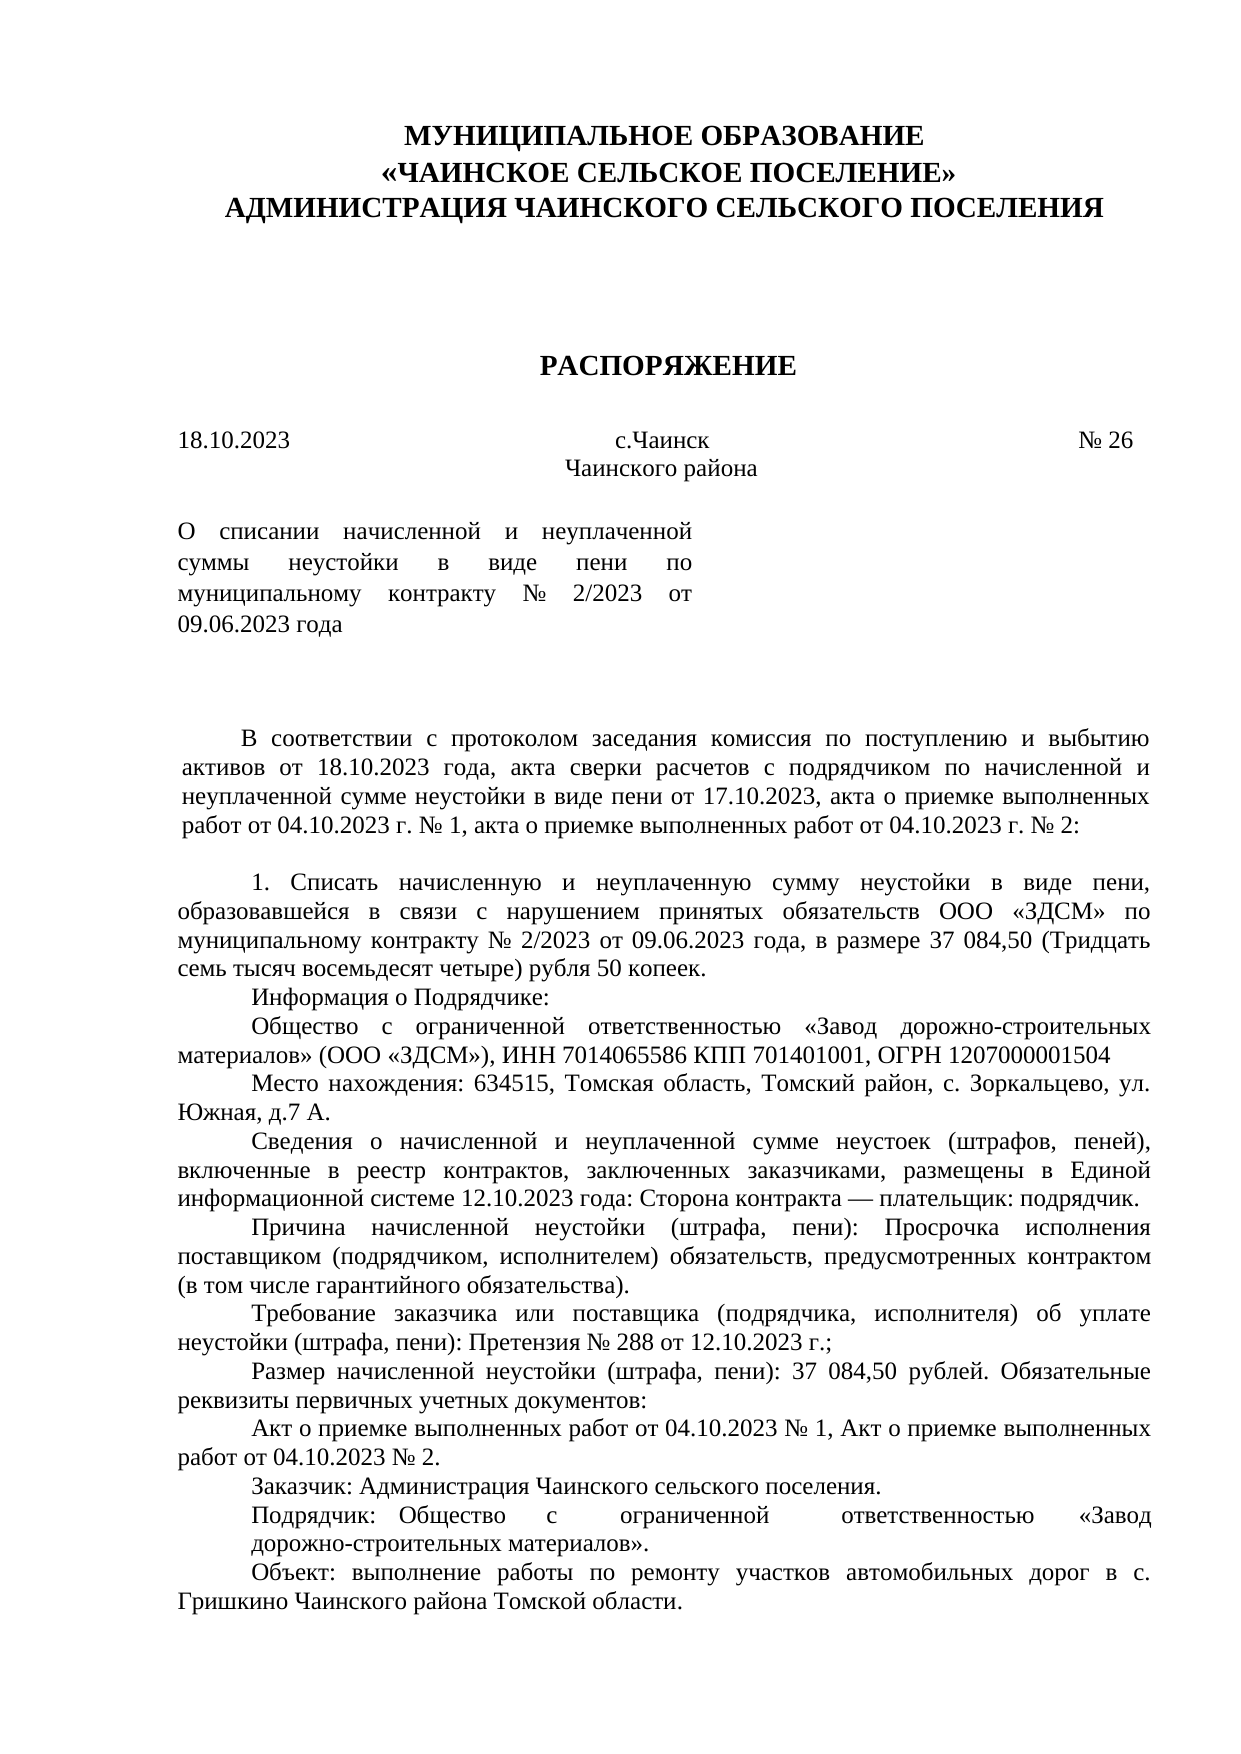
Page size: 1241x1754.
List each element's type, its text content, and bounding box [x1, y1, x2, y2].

text Чаинского района [177, 453, 1152, 482]
table_header О списании начисленной и неуплаченной суммы неустойки в виде пени по муниципальному контракту № 2/2023 от 09.06.2023 года [177, 516, 704, 723]
text В соответствии с протоколом заседания комиссия по поступлению и выбытию активов от 18.10.2023 года, акта сверки расчетов с подрядчиком по начисленной и неуплаченной сумме неустойки в виде пени от 17.10.2023, акта о приемке выполненных работ от 04.10.2023 г. № 1, акта о приемке выполненных работ от 04.10.2023 г. № 2: [182, 723, 1151, 838]
text «ЧАИНСКОЕ СЕЛЬСКОЕ ПОСЕЛЕНИЕ» [177, 152, 1152, 190]
text МУНИЦИПАЛЬНОЕ ОБРАЗОВАНИЕ [177, 118, 1152, 152]
text Место нахождения: 634515, Томская область, Томский район, с. Зоркальцево, ул. Южная, д.7 А. [177, 1068, 1152, 1126]
text Требование заказчика или поставщика (подрядчика, исполнителя) об уплате неустойки (штрафа, пени): Претензия № 288 от 12.10.2023 г.; [177, 1298, 1152, 1356]
text Заказчик: Администрация Чаинского сельского поселения. [177, 1471, 1152, 1500]
text 18.10.2023 с.Чаинск № 26 [177, 425, 1152, 453]
text 1. Списать начисленную и неуплаченную сумму неустойки в виде пени, образовавшейся в связи с нарушением принятых обязательств ООО «ЗДСМ» по муниципальному контракту № 2/2023 от 09.06.2023 года, в размере 37 084,50 (Тридцать семь тысяч восемьдесят четыре) рубля 50 копеек. [177, 867, 1152, 982]
text Сведения о начисленной и неуплаченной сумме неустоек (штрафов, пеней), включенные в реестр контрактов, заключенных заказчиками, размещены в Единой информационной системе 12.10.2023 года: Сторона контракта — плательщик: подрядчик. [177, 1126, 1152, 1212]
text РАСПОРЯЖЕНИЕ [177, 348, 1152, 382]
text Общество с ограниченной ответственностью «Завод дорожно-строительных материалов» (ООО «ЗДСМ»), ИНН 7014065586 КПП 701401001, ОГРН 1207000001504 [177, 1011, 1152, 1068]
text Информация о Подрядчике: [177, 982, 1152, 1011]
text Причина начисленной неустойки (штрафа, пени): Просрочка исполнения поставщиком (подрядчиком, исполнителем) обязательств, предусмотренных контрактом (в том числе гарантийного обязательства). [177, 1212, 1152, 1298]
text Акт о приемке выполненных работ от 04.10.2023 № 1, Акт о приемке выполненных работ от 04.10.2023 № 2. [177, 1413, 1152, 1471]
text Объект: выполнение работы по ремонту участков автомобильных дорог в с. Гришкино Чаинского района Томской области. [177, 1557, 1152, 1615]
text Подрядчик: Общество с ограниченной ответственностью «Завод дорожно-строительных материалов». [177, 1500, 1152, 1557]
text Размер начисленной неустойки (штрафа, пени): 37 084,50 рублей. Обязательные реквизиты первичных учетных документов: [177, 1356, 1152, 1413]
text АДМИНИСТРАЦИЯ ЧАИНСКОГО СЕЛЬСКОГО ПОСЕЛЕНИЯ [177, 190, 1152, 223]
